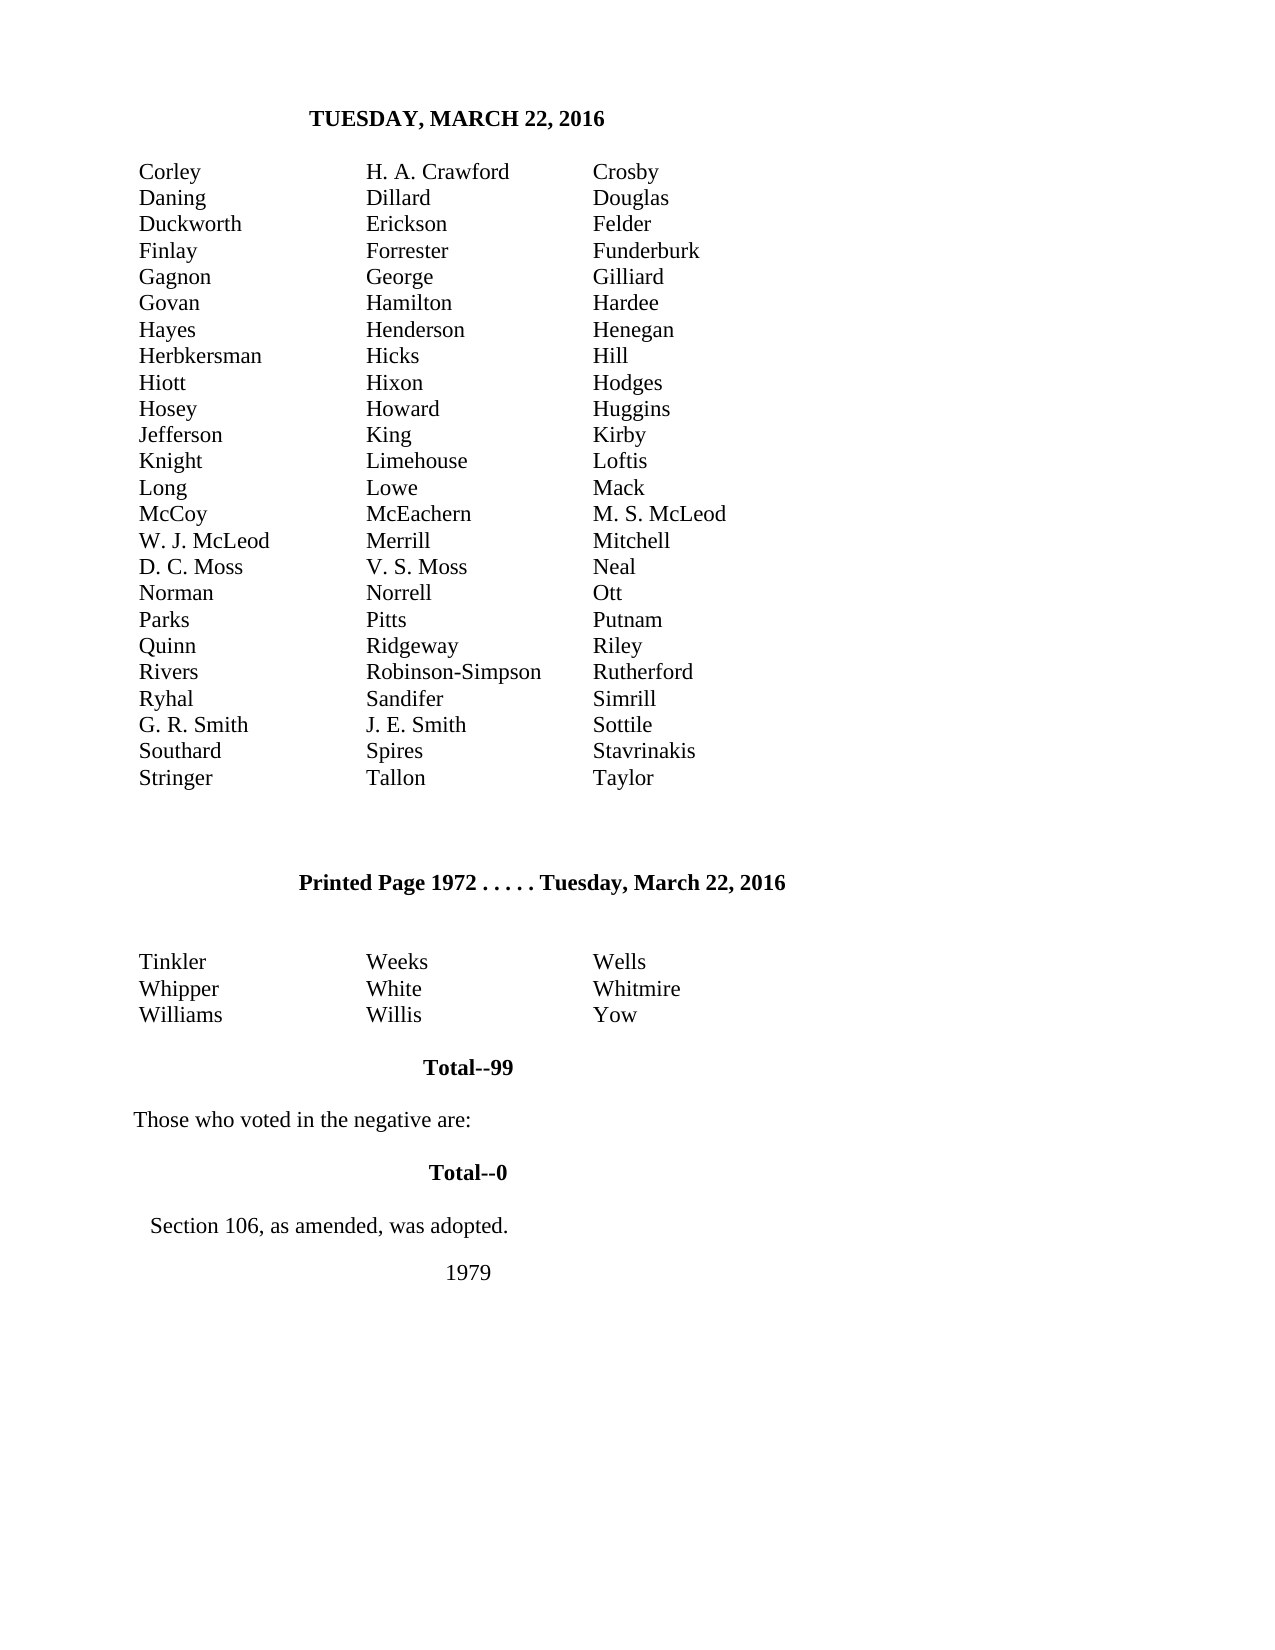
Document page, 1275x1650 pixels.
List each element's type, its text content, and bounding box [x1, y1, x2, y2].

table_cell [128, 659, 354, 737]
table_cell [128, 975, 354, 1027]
text Printed Page 1972 . . . . . Tuesday, March 22, 2016 [127, 869, 786, 896]
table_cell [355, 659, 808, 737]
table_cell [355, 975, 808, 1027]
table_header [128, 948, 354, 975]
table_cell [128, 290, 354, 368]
text Section 106, as amended, was adopted. [127, 1212, 786, 1238]
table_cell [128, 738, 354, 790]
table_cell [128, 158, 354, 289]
text Total--99 [127, 1054, 786, 1080]
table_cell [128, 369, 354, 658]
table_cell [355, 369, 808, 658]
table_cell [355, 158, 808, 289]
text Those who voted in the negative are: [127, 1106, 786, 1133]
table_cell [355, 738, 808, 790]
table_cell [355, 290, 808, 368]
text Total--0 [127, 1159, 786, 1186]
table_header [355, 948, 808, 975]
